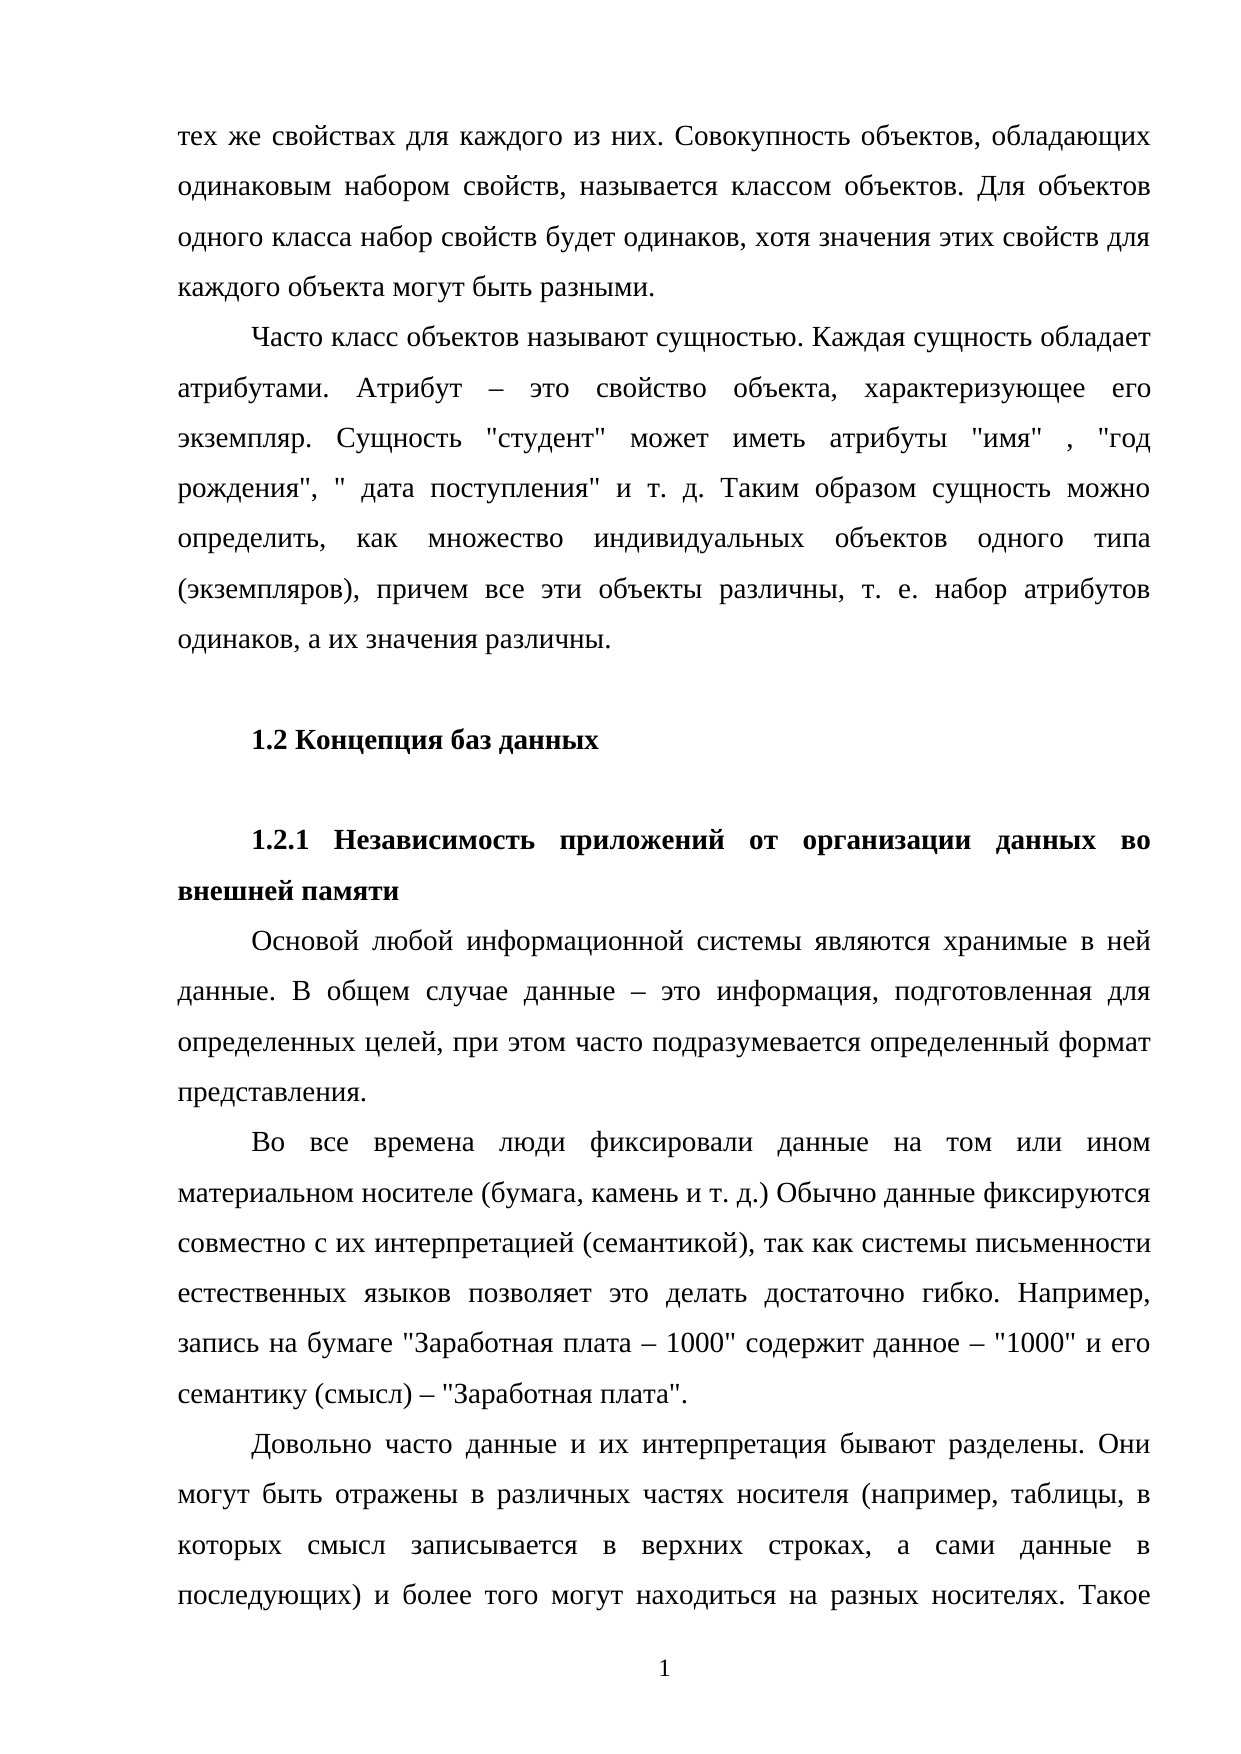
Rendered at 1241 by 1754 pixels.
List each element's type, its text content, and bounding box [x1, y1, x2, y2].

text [177, 1426, 1152, 1611]
text Часто класс объектов называют сущностью. Каждая сущность обладает атрибутами. Атрибут – это свойство объекта, характеризующее его экземпляр. Сущность "студент" может иметь атрибуты "имя" , "год рождения", " дата поступления" и т. д. Таким образом сущность можно определить, как множество индивидуальных объектов одного типа (экземпляров), причем все эти объекты различны, т. е. набор атрибутов одинаков, а их значения различны. [177, 319, 1152, 655]
text Во все времена люди фиксировали данные на том или ином материальном носителе (бумага, камень и т. д.) Обычно данные фиксируются совместно с их интерпретацией (семантикой), так как системы письменности естественных языков позволяет это делать достаточно гибко. Например, запись на бумаге "Заработная плата – 1000" содержит данное – "1000" и его семантику (смысл) – "Заработная плата". [177, 1124, 1152, 1409]
text Основой любой информационной системы являются хранимые в ней данные. В общем случае данные – это информация, подготовленная для определенных целей, при этом часто подразумевается определенный формат представления. [177, 923, 1152, 1108]
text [177, 118, 1152, 303]
subtitle 1.2.1 Независимость приложений от организации данных во внешней памяти [177, 822, 1152, 906]
subtitle 1.2 Концепция баз данных [177, 722, 1152, 755]
